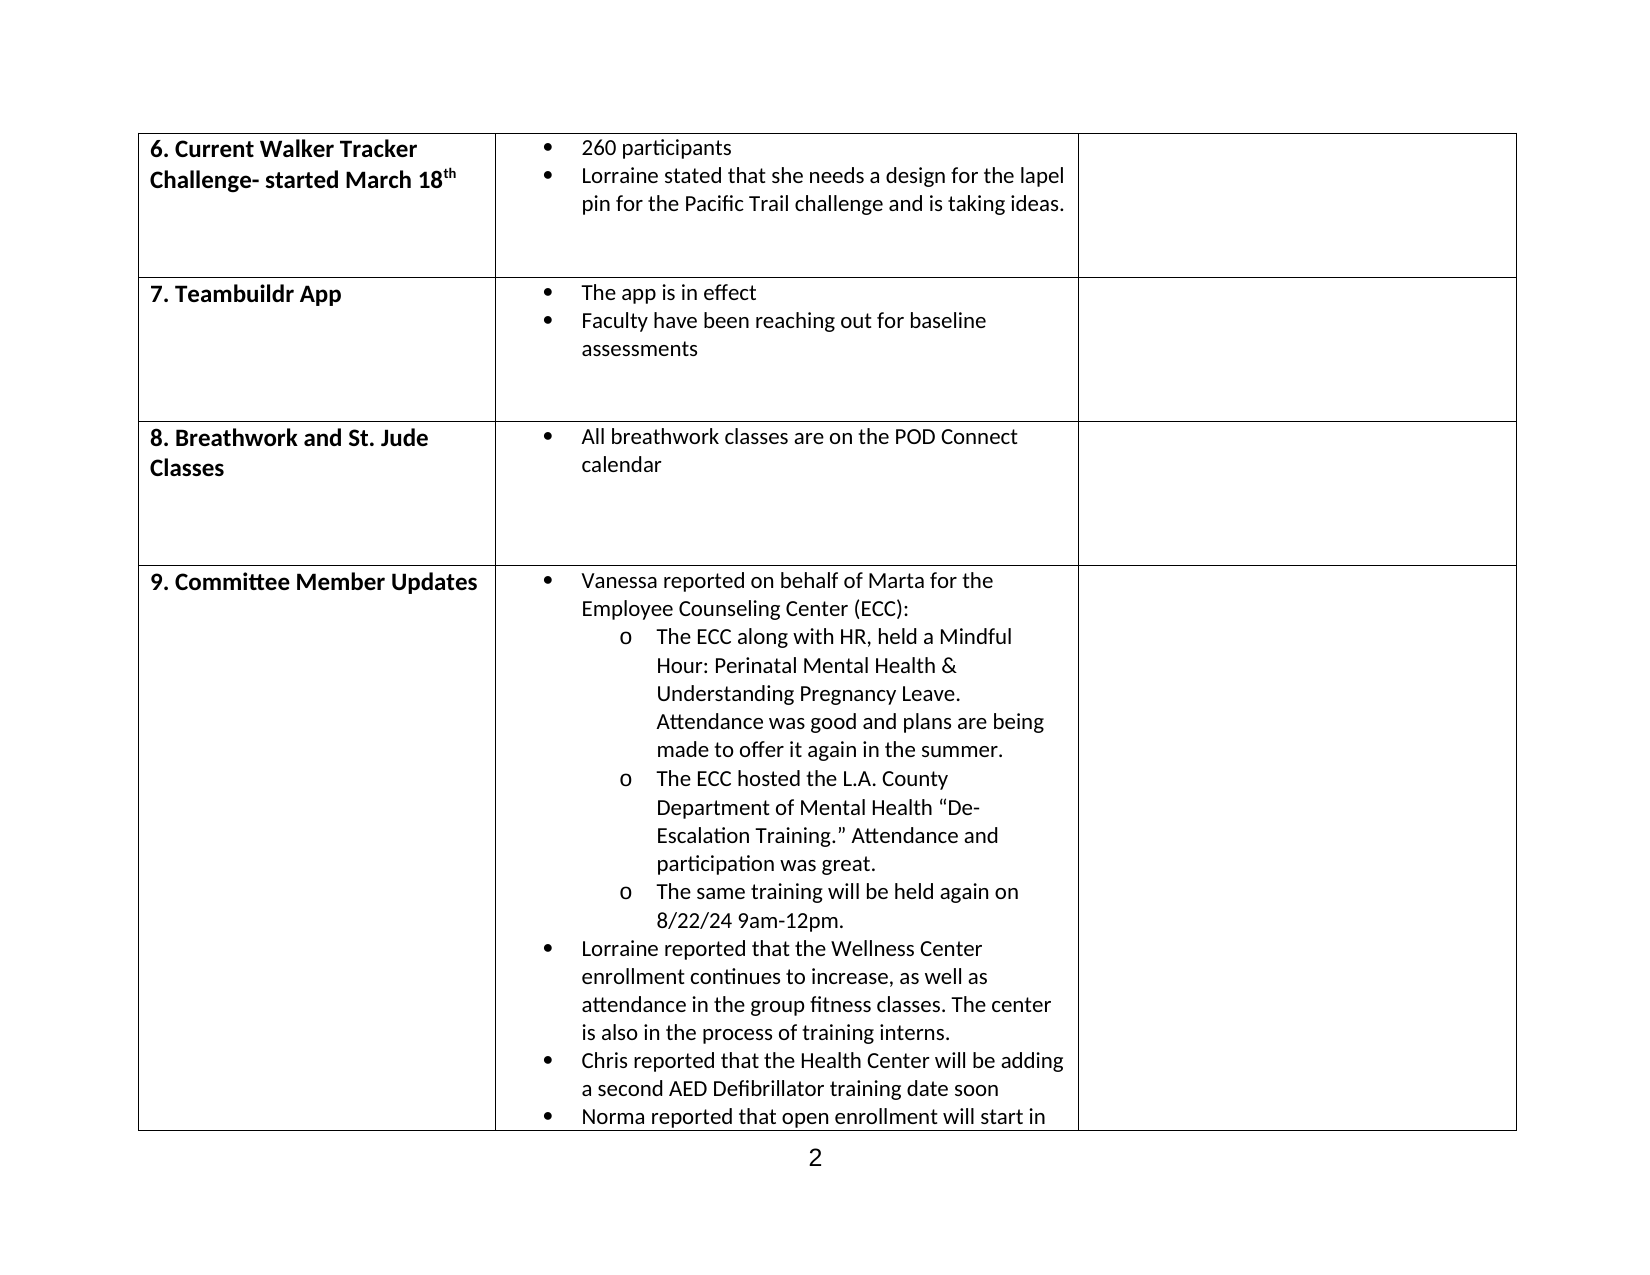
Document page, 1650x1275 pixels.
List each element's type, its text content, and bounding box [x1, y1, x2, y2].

table_cell 6. Current Walker Tracker Challenge- started March 18th [139, 134, 495, 277]
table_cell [139, 566, 495, 1130]
table_cell [1079, 422, 1516, 565]
table_cell [1079, 566, 1516, 1130]
table_cell [1079, 134, 1516, 277]
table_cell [496, 566, 1078, 1130]
table_cell [1079, 278, 1516, 421]
table_cell 260 participants Lorraine stated that she needs a design for the lapel pin for the Pacific Trail challenge and is taking ideas. [496, 134, 1078, 277]
table_cell 8. Breathwork and St. Jude Classes [139, 422, 495, 565]
table_cell 7. Teambuildr App [139, 278, 495, 421]
table_cell The app is in effect Faculty have been reaching out for baseline assessments [496, 278, 1078, 421]
table_cell All breathwork classes are on the POD Connect calendar [496, 422, 1078, 565]
